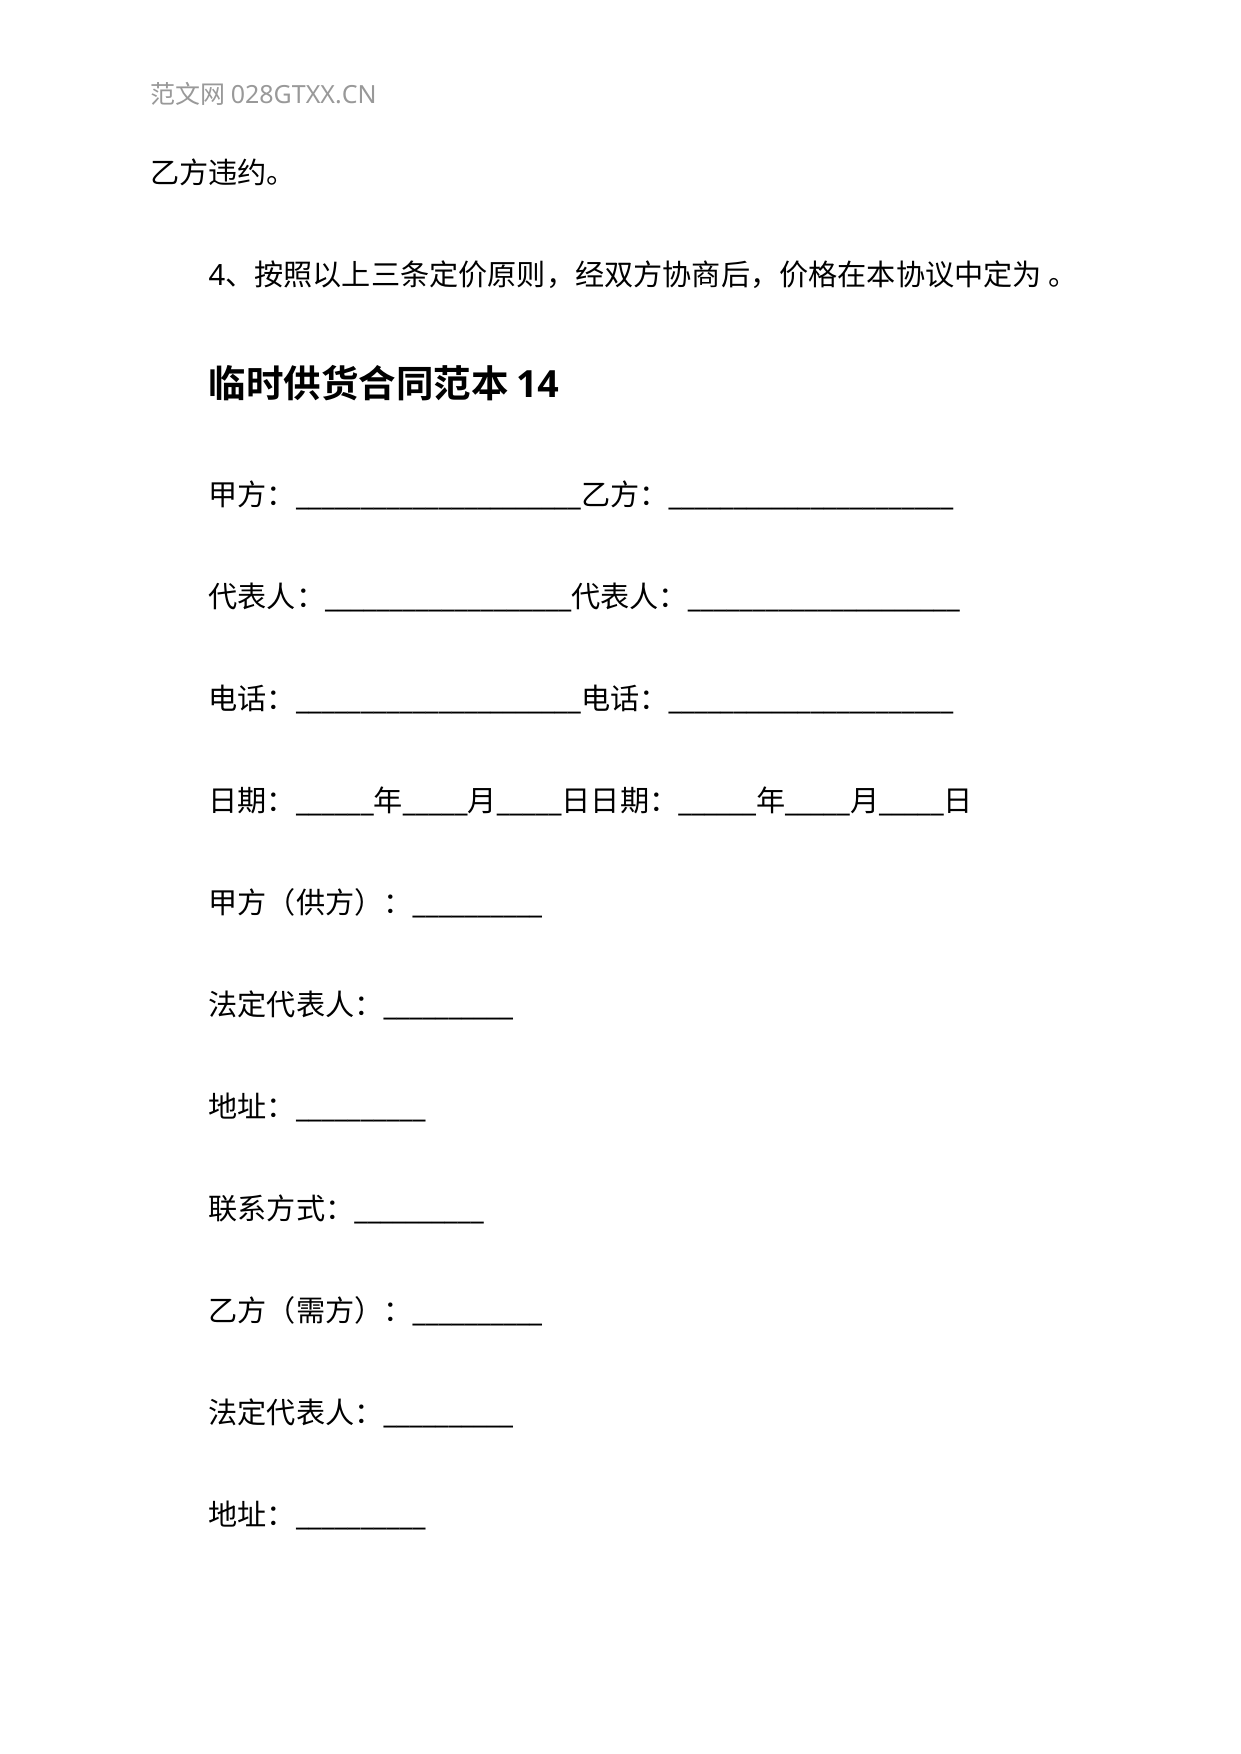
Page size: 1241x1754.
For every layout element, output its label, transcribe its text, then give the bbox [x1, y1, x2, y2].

text 4、按照以上三条定价原则，经双方协商后，价格在本协议中定为 。 [150, 252, 1090, 294]
text 法定代表人：__________ [150, 981, 1090, 1024]
text 法定代表人：__________ [150, 1389, 1090, 1432]
text 甲方（供方）：__________ [150, 879, 1090, 922]
text 联系方式：__________ [150, 1185, 1090, 1228]
text 临时供货合同范本14 [150, 354, 1090, 408]
text 日期：______年_____月_____日日期：______年_____月_____日 [150, 777, 1090, 820]
text 代表人：___________________代表人：_____________________ [150, 573, 1090, 616]
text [150, 150, 1090, 192]
text 甲方：______________________乙方：______________________ [150, 471, 1090, 514]
text 乙方（需方）：__________ [150, 1287, 1090, 1329]
text 地址：__________ [150, 1083, 1090, 1126]
text 地址：__________ [150, 1491, 1090, 1533]
text 电话：______________________电话：______________________ [150, 675, 1090, 718]
